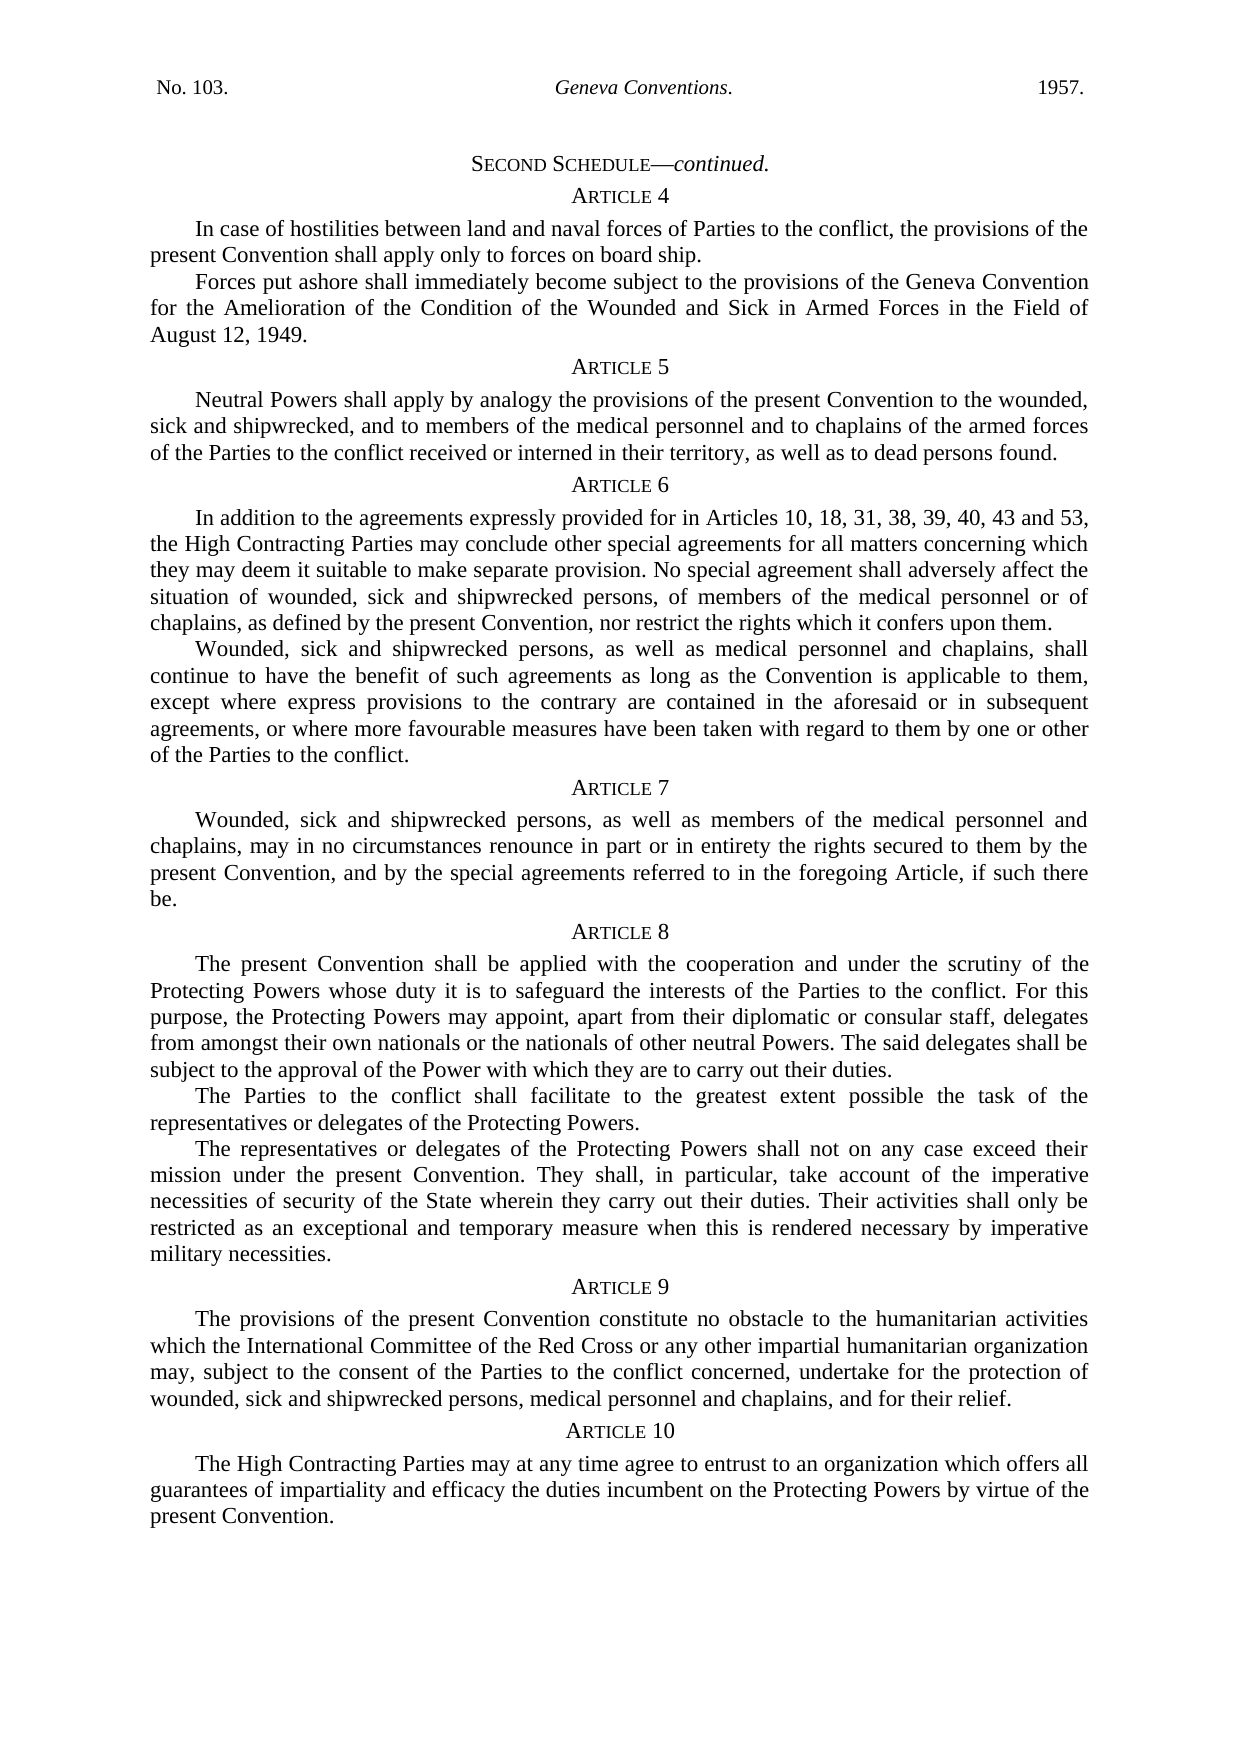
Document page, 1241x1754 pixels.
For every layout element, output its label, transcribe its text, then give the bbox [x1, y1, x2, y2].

text Article 8 [150, 918, 1090, 944]
text The representatives or delegates of the Protecting Powers shall not on any case exceed their mission under the present Convention. They shall, in particular, take account of the imperative necessities of security of the State wherein they carry out their duties. Their activities shall only be restricted as an exceptional and temporary measure when this is rendered necessary by imperative military necessities. [150, 1135, 1090, 1267]
text Article 4 [150, 183, 1090, 209]
text Article 10 [150, 1417, 1090, 1443]
text Wounded, sick and shipwrecked persons, as well as members of the medical personnel and chaplains, may in no circumstances renounce in part or in entirety the rights secured to them by the present Convention, and by the special agreements referred to in the foregoing Article, if such there be. [150, 806, 1090, 912]
text Forces put ashore shall immediately become subject to the provisions of the Geneva Convention for the Amelioration of the Condition of the Wounded and Sick in Armed Forces in the Field of August 12, 1949. [150, 268, 1090, 347]
text In case of hostilities between land and naval forces of Parties to the conflict, the provisions of the present Convention shall apply only to forces on board ship. [150, 215, 1090, 268]
text The High Contracting Parties may at any time agree to entrust to an organization which offers all guarantees of impartiality and efficacy the duties incumbent on the Protecting Powers by virtue of the present Convention. [150, 1450, 1090, 1529]
text Article 7 [150, 773, 1090, 800]
text Article 6 [150, 471, 1090, 497]
text The present Convention shall be applied with the cooperation and under the scrutiny of the Protecting Powers whose duty it is to safeguard the interests of the Parties to the conflict. For this purpose, the Protecting Powers may appoint, apart from their diplomatic or consular staff, delegates from amongst their own nationals or the nationals of other neutral Powers. The said delegates shall be subject to the approval of the Power with which they are to carry out their duties. [150, 950, 1090, 1082]
text In addition to the agreements expressly provided for in Articles 10, 18, 31, 38, 39, 40, 43 and 53, the High Contracting Parties may conclude other special agreements for all matters concerning which they may deem it suitable to make separate provision. No special agreement shall adversely affect the situation of wounded, sick and shipwrecked persons, of members of the medical personnel or of chaplains, as defined by the present Convention, nor restrict the rights which it confers upon them. [150, 504, 1090, 636]
text Second Schedule—continued. [150, 150, 1090, 176]
text Article 9 [150, 1273, 1090, 1299]
text Wounded, sick and shipwrecked persons, as well as medical personnel and chaplains, shall continue to have the benefit of such agreements as long as the Convention is applicable to them, except where express provisions to the contrary are contained in the aforesaid or in subsequent agreements, or where more favourable measures have been taken with regard to them by one or other of the Parties to the conflict. [150, 636, 1090, 767]
text The Parties to the conflict shall facilitate to the greatest extent possible the task of the representatives or delegates of the Protecting Powers. [150, 1082, 1090, 1135]
text Article 5 [150, 353, 1090, 379]
text The provisions of the present Convention constitute no obstacle to the humanitarian activities which the International Committee of the Red Cross or any other impartial humanitarian organization may, subject to the consent of the Parties to the conflict concerned, undertake for the protection of wounded, sick and shipwrecked persons, medical personnel and chaplains, and for their relief. [150, 1306, 1090, 1411]
text Neutral Powers shall apply by analogy the provisions of the present Convention to the wounded, sick and shipwrecked, and to members of the medical personnel and to chaplains of the armed forces of the Parties to the conflict received or interned in their territory, as well as to dead persons found. [150, 386, 1090, 465]
